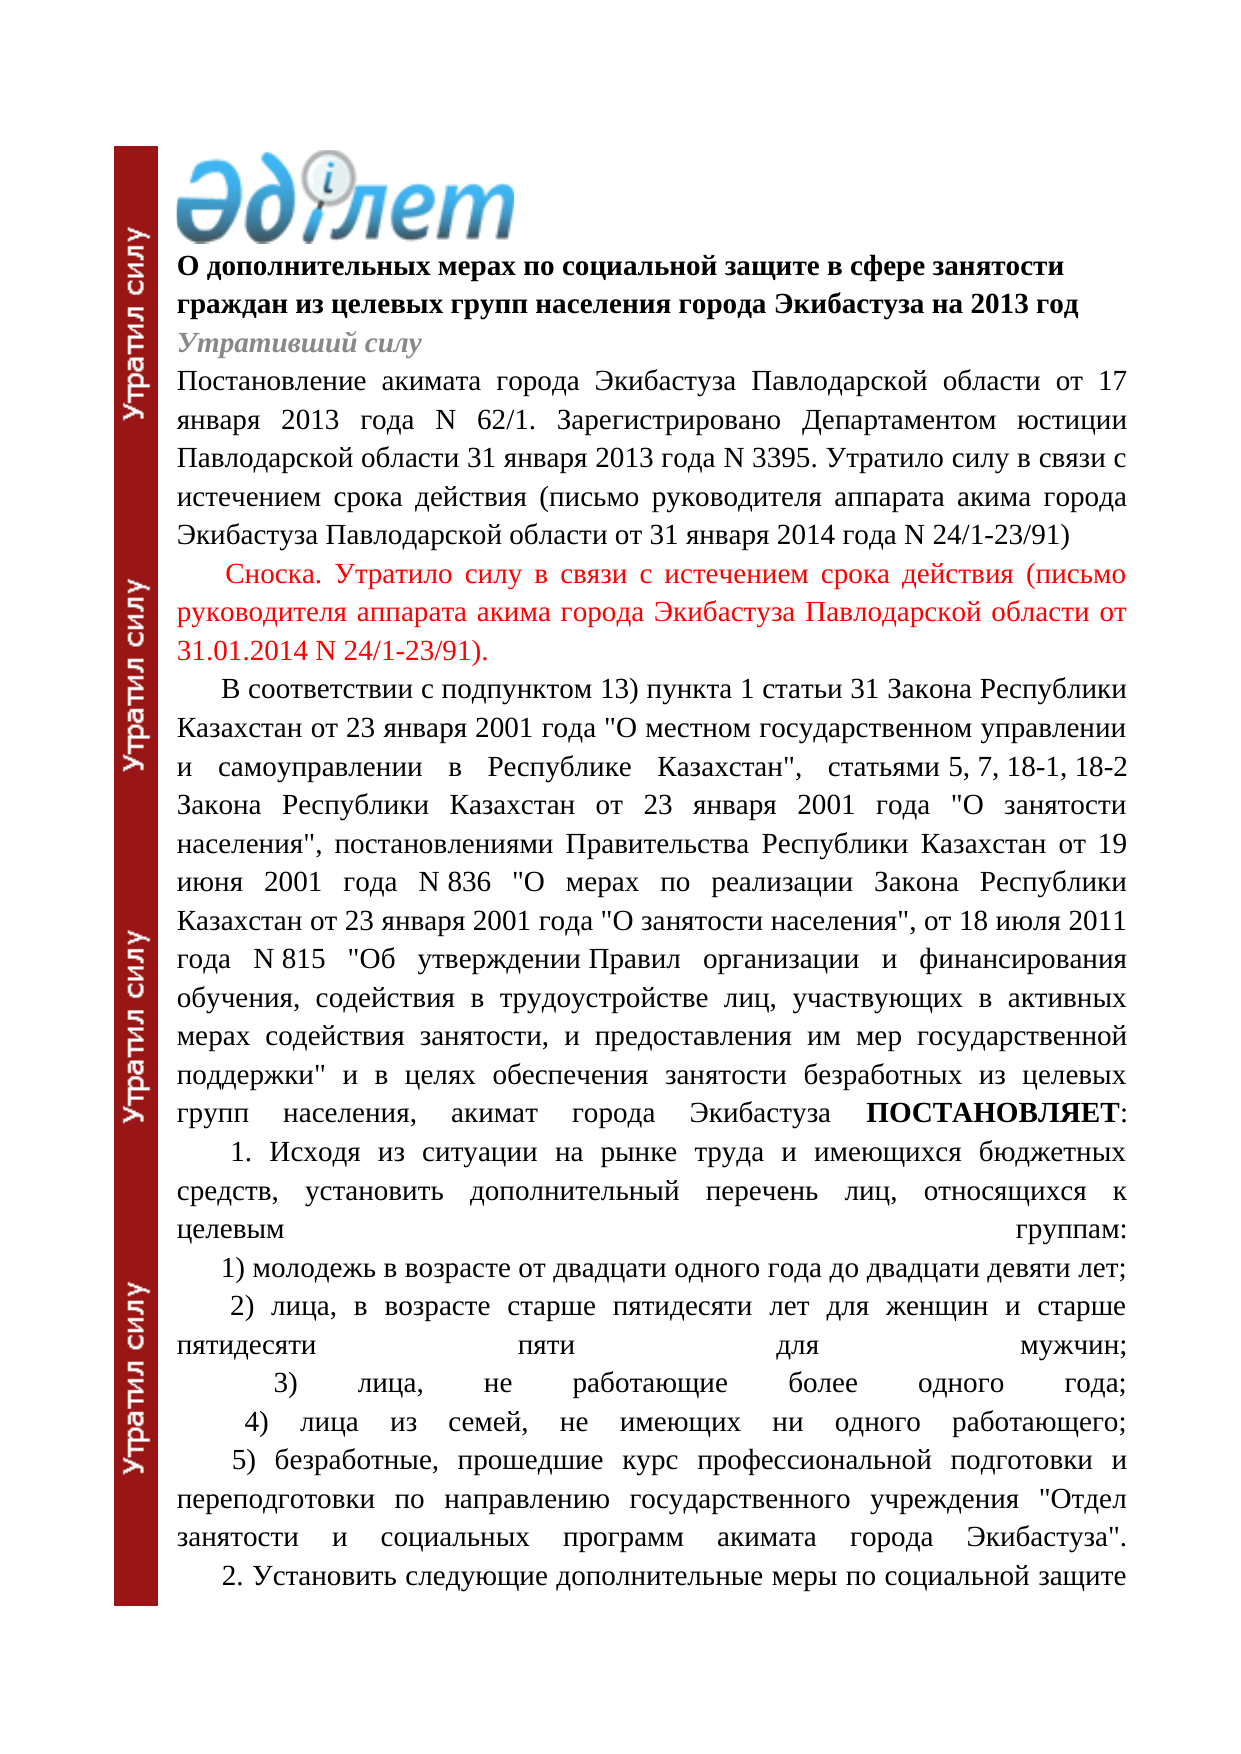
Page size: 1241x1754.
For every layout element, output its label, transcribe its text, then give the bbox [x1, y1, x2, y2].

text Постановление акимата города Экибастуза Павлодарской области от 17 января 2013 года N 62/1. Зарегистрировано Департаментом юстиции Павлодарской области 31 января 2013 года N 3395. Утратило силу в связи с истечением срока действия (письмо руководителя аппарата акима города Экибастуза Павлодарской области от 31 января 2014 года N 24/1-23/91) [112, 363, 1128, 551]
picture [114, 667, 158, 672]
text О дополнительных мерах по социальной защите в сфере занятости граждан из целевых групп населения города Экибастуза на 2013 год [112, 248, 1128, 320]
picture [114, 551, 158, 556]
picture [114, 320, 158, 325]
picture [176, 150, 515, 244]
picture [114, 1592, 158, 1606]
picture [114, 358, 158, 363]
picture [114, 146, 158, 248]
text Сноска. Утратило силу в связи с истечением срока действия (письмо руководителя аппарата акима города Экибастуза Павлодарской области от 31.01.2014 N 24/1-23/91). [112, 556, 1128, 667]
text Утративший силу [112, 325, 1128, 358]
